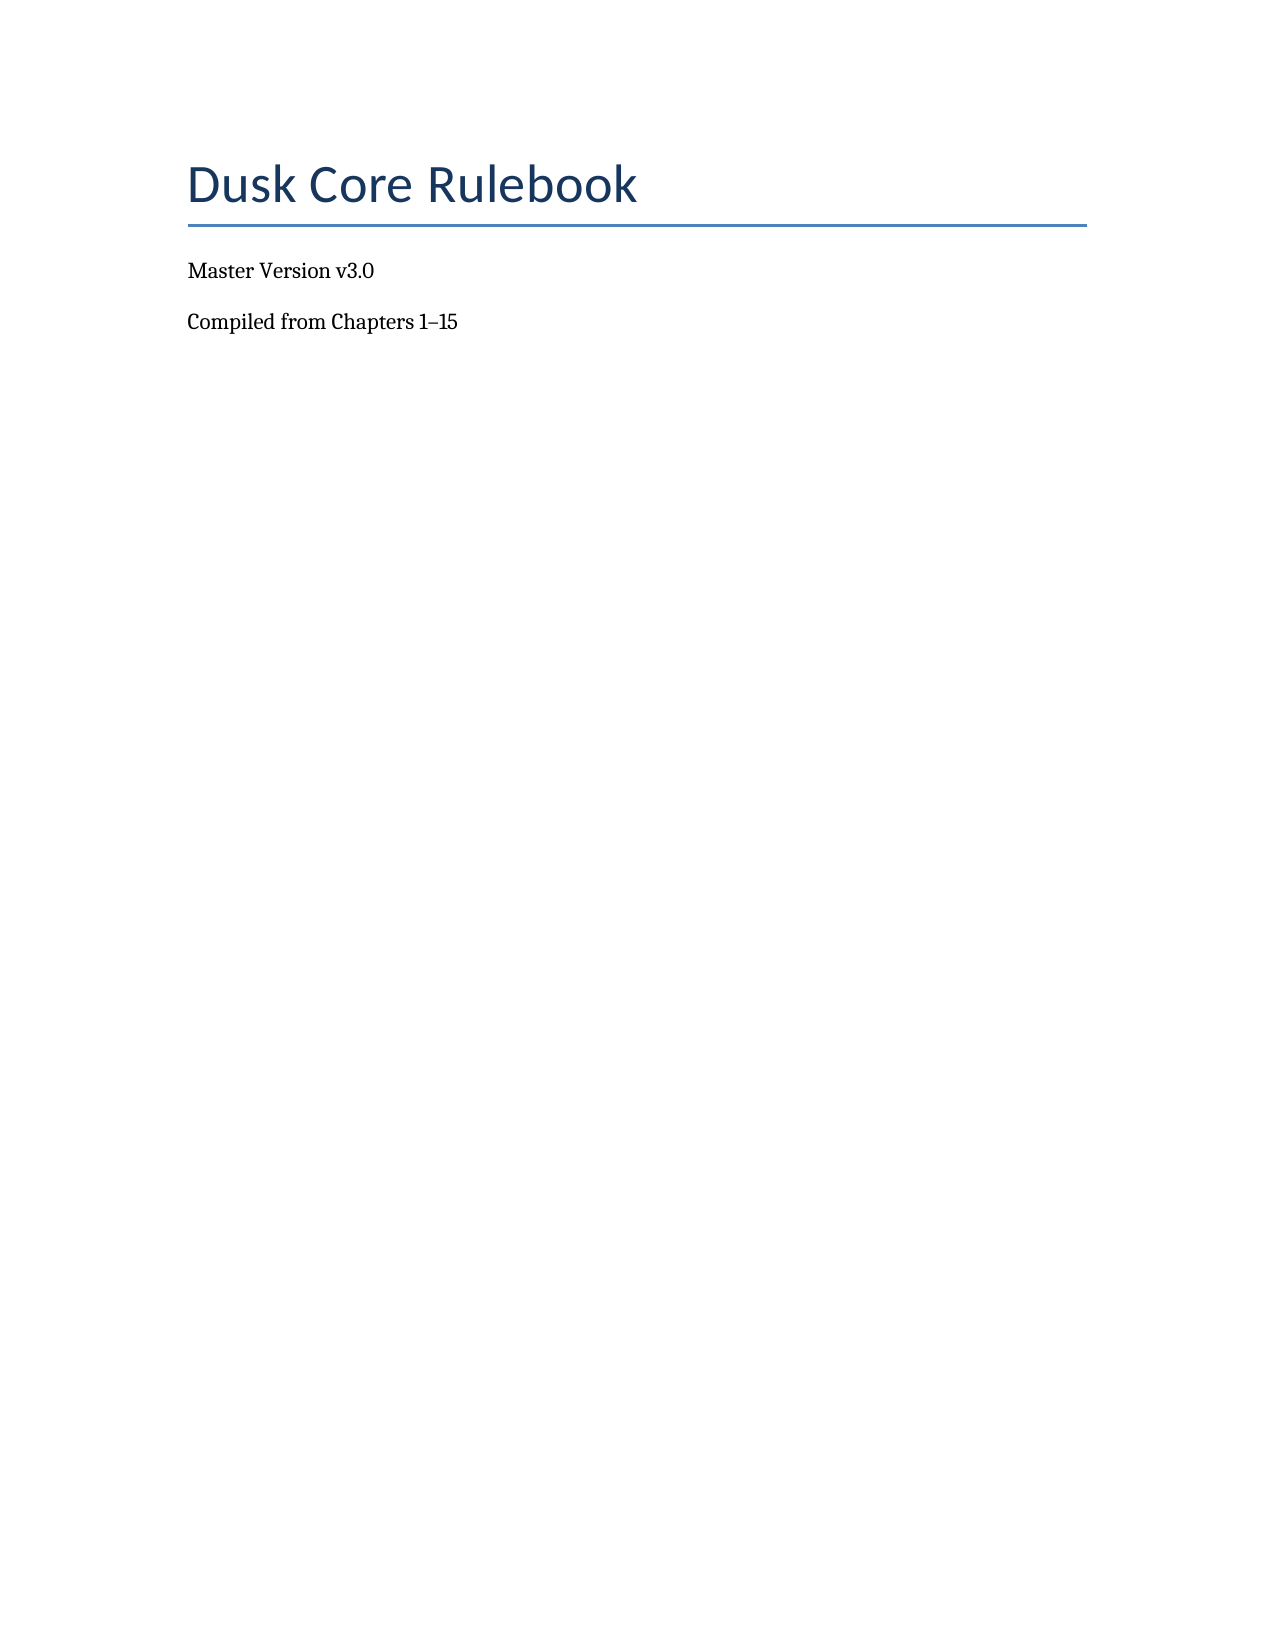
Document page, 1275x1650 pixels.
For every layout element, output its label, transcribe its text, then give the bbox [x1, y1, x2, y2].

text Master Version v3.0 [187, 258, 1087, 284]
title Dusk Core Rulebook [187, 150, 1087, 227]
text Compiled from Chapters 1–15 [187, 309, 1087, 335]
